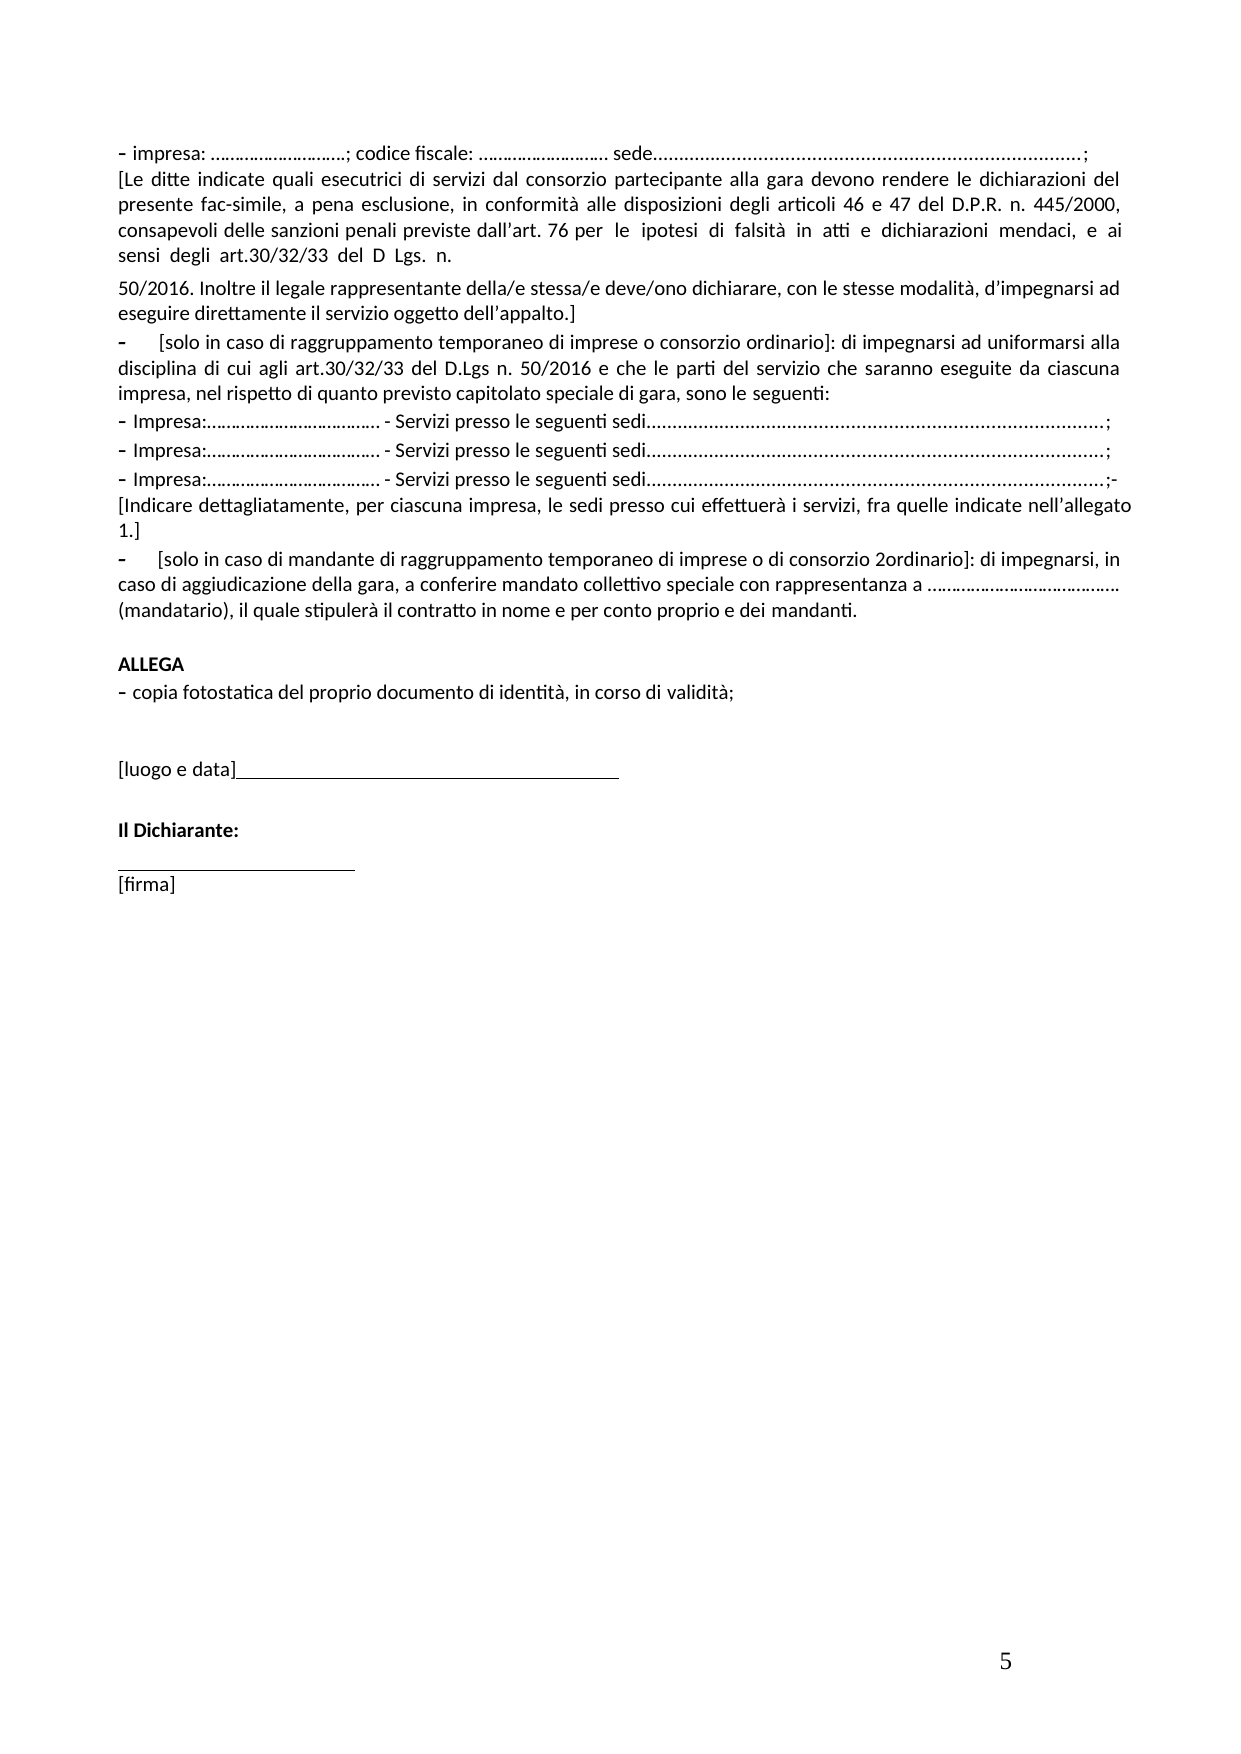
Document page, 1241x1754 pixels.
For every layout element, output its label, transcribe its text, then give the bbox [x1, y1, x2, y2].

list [118, 137, 1134, 166]
text [firma] [118, 868, 1134, 897]
text [Le ditte indicate quali esecutrici di servizi dal consorzio partecipante alla gara devono rendere le dichiarazioni del presente fac-simile, a pena esclusione, in conformità alle disposizioni degli articoli 46 e 47 del D.P.R. n. 445/2000, consapevoli delle sanzioni penali previste dall’art. 76 per le ipotesi di falsità in atti e dichiarazioni mendaci, e ai sensi degli art.30/32/33 del D Lgs. n. [118, 166, 1122, 268]
subtitle ALLEGA [118, 648, 1134, 677]
list copia fotostatica del proprio documento di identità, in corso di validità; [118, 677, 1134, 705]
subtitle Il Dichiarante: [118, 817, 1134, 842]
list Impresa:……………………………… - Servizi presso le seguenti sedi ;- [118, 463, 1134, 492]
text [Indicare dettagliatamente, per ciascuna impresa, le sedi presso cui effettuerà i servizi, fra quelle indicate nell’allegato 1.] [118, 492, 1134, 543]
list [solo in caso di mandante di raggruppamento temporaneo di imprese o di consorzio 2ordinario]: di impegnarsi, in caso di aggiudicazione della gara, a conferire mandato collettivo speciale con rappresentanza a ………………………………….(mandatario), il quale stipulerà il contratto in nome e per conto proprio e dei mandanti. [118, 543, 1122, 622]
list Impresa:……………………………… - Servizi presso le seguenti sedi ; [118, 434, 1134, 463]
list [solo in caso di raggruppamento temporaneo di imprese o consorzio ordinario]: di impegnarsi ad uniformarsi alla disciplina di cui agli art.30/32/33 del D.Lgs n. 50/2016 e che le parti del servizio che saranno eseguite da ciascuna impresa, nel rispetto di quanto previsto capitolato speciale di gara, sono le seguenti: [118, 326, 1122, 406]
text [luogo e data] [118, 756, 1134, 781]
list Impresa:……………………………… - Servizi presso le seguenti sedi ; [118, 406, 1134, 434]
text 50/2016. Inoltre il legale rappresentante della/e stessa/e deve/ono dichiarare, con le stesse modalità, d’impegnarsi ad eseguire direttamente il servizio oggetto dell’appalto.] [118, 275, 1122, 326]
